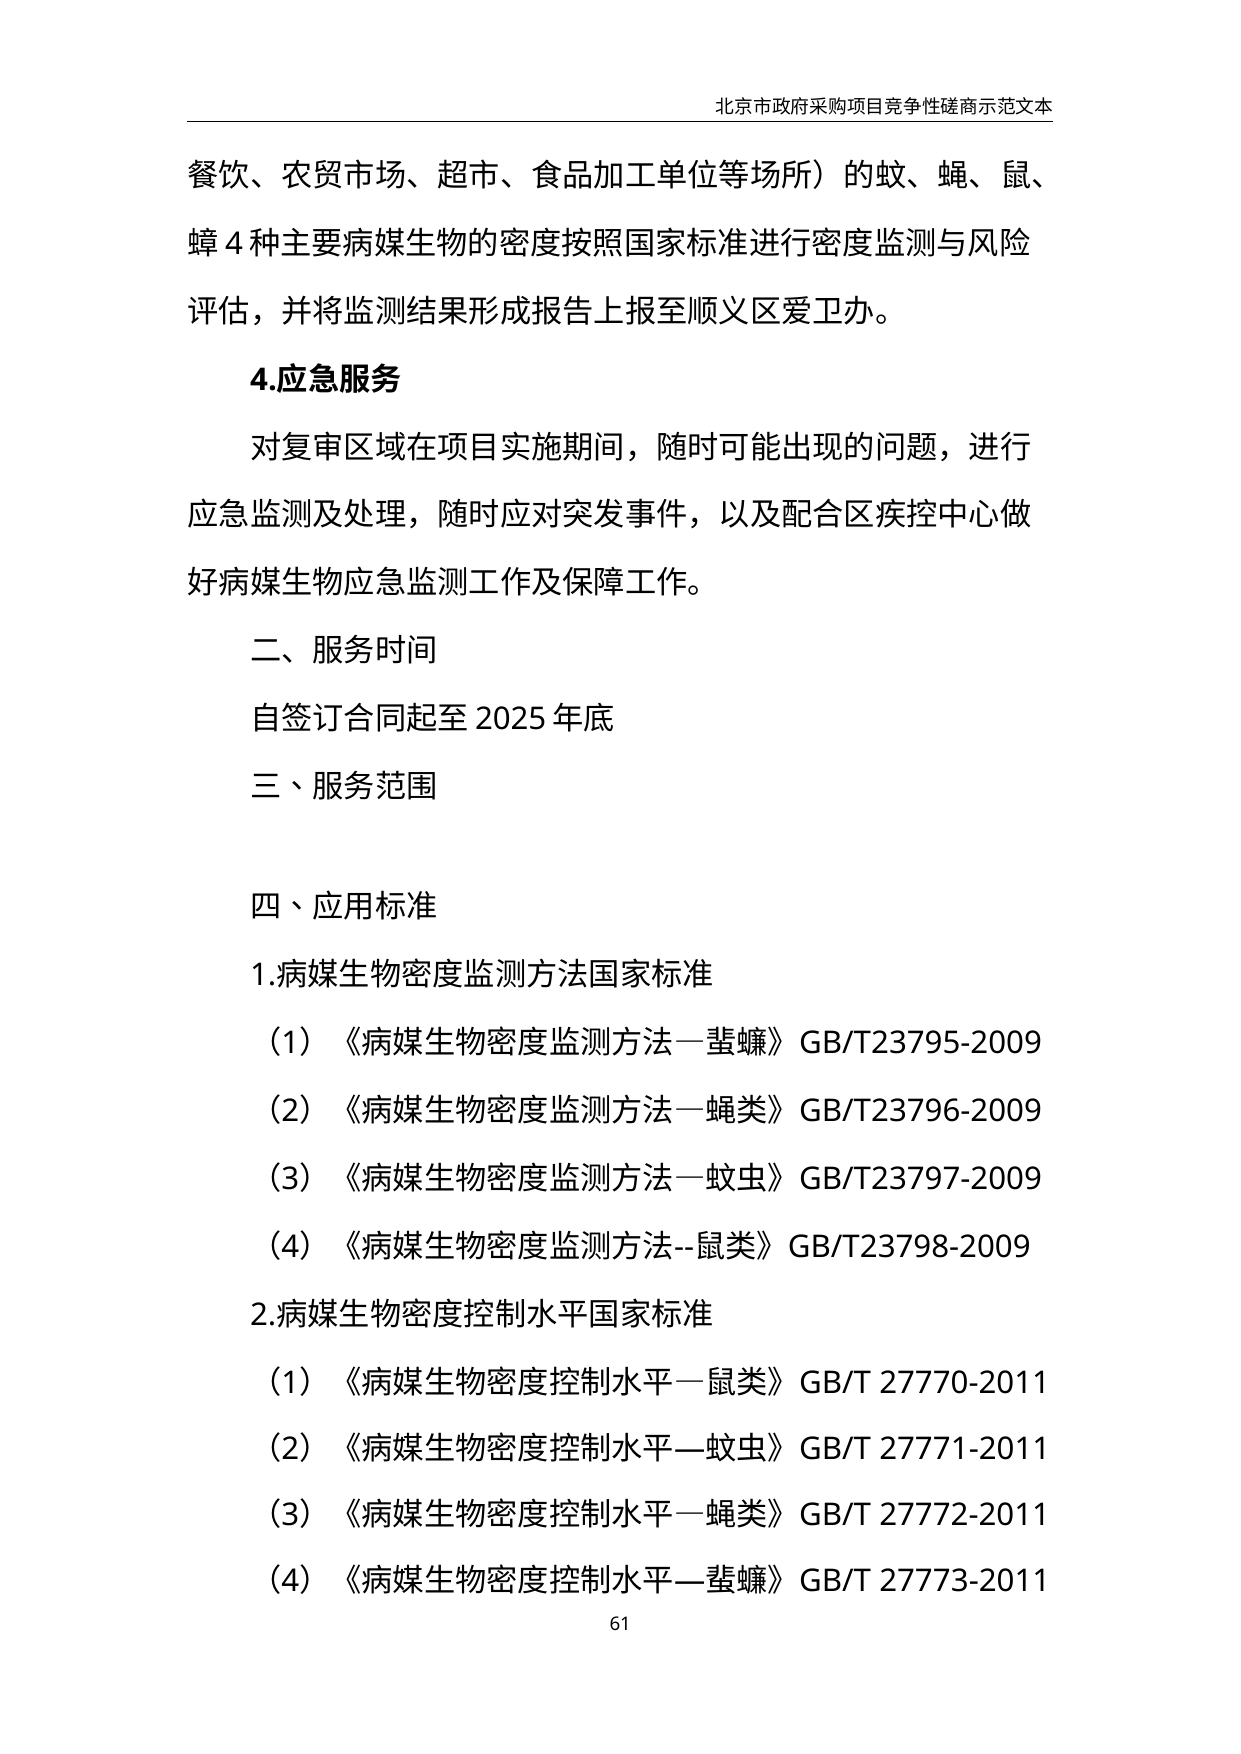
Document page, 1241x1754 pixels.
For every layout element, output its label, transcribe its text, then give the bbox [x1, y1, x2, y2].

text 1.病媒生物密度监测方法国家标准 [187, 949, 1053, 994]
text （2）《病媒生物密度监测方法—蝇类》GB/T23796-2009 [187, 1085, 1053, 1131]
list 服务范围 [250, 761, 1053, 806]
text （1）《病媒生物密度控制水平—鼠类》GB/T 27770-2011 [187, 1358, 1053, 1403]
list 自签订合同起至2025年底 [187, 693, 1053, 738]
text 对复审区域在项目实施期间，随时可能出现的问题，进行应急监测及处理，随时应对突发事件，以及配合区疾控中心做好病媒生物应急监测工作及保障工作。 [187, 422, 1053, 603]
text （4）《病媒生物密度监测方法--鼠类》GB/T23798-2009 [187, 1221, 1053, 1267]
text （3）《病媒生物密度控制水平—蝇类》GB/T 27772-2011 [187, 1489, 1053, 1535]
text （3）《病媒生物密度监测方法—蚊虫》GB/T23797-2009 [187, 1153, 1053, 1199]
text 4.应急服务 [187, 354, 1053, 399]
text 二、服务时间 [187, 625, 1058, 670]
text （2）《病媒生物密度控制水平—蚊虫》GB/T 27771-2011 [187, 1426, 1053, 1468]
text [187, 150, 1053, 331]
text （4）《病媒生物密度控制水平—蜚蠊》GB/T 27773-2011 [187, 1558, 1053, 1600]
text 2.病媒生物密度控制水平国家标准 [187, 1289, 1053, 1335]
text （1）《病媒生物密度监测方法—蜚蠊》GB/T23795-2009 [187, 1017, 1053, 1062]
list 四、应用标准 [187, 881, 1053, 926]
